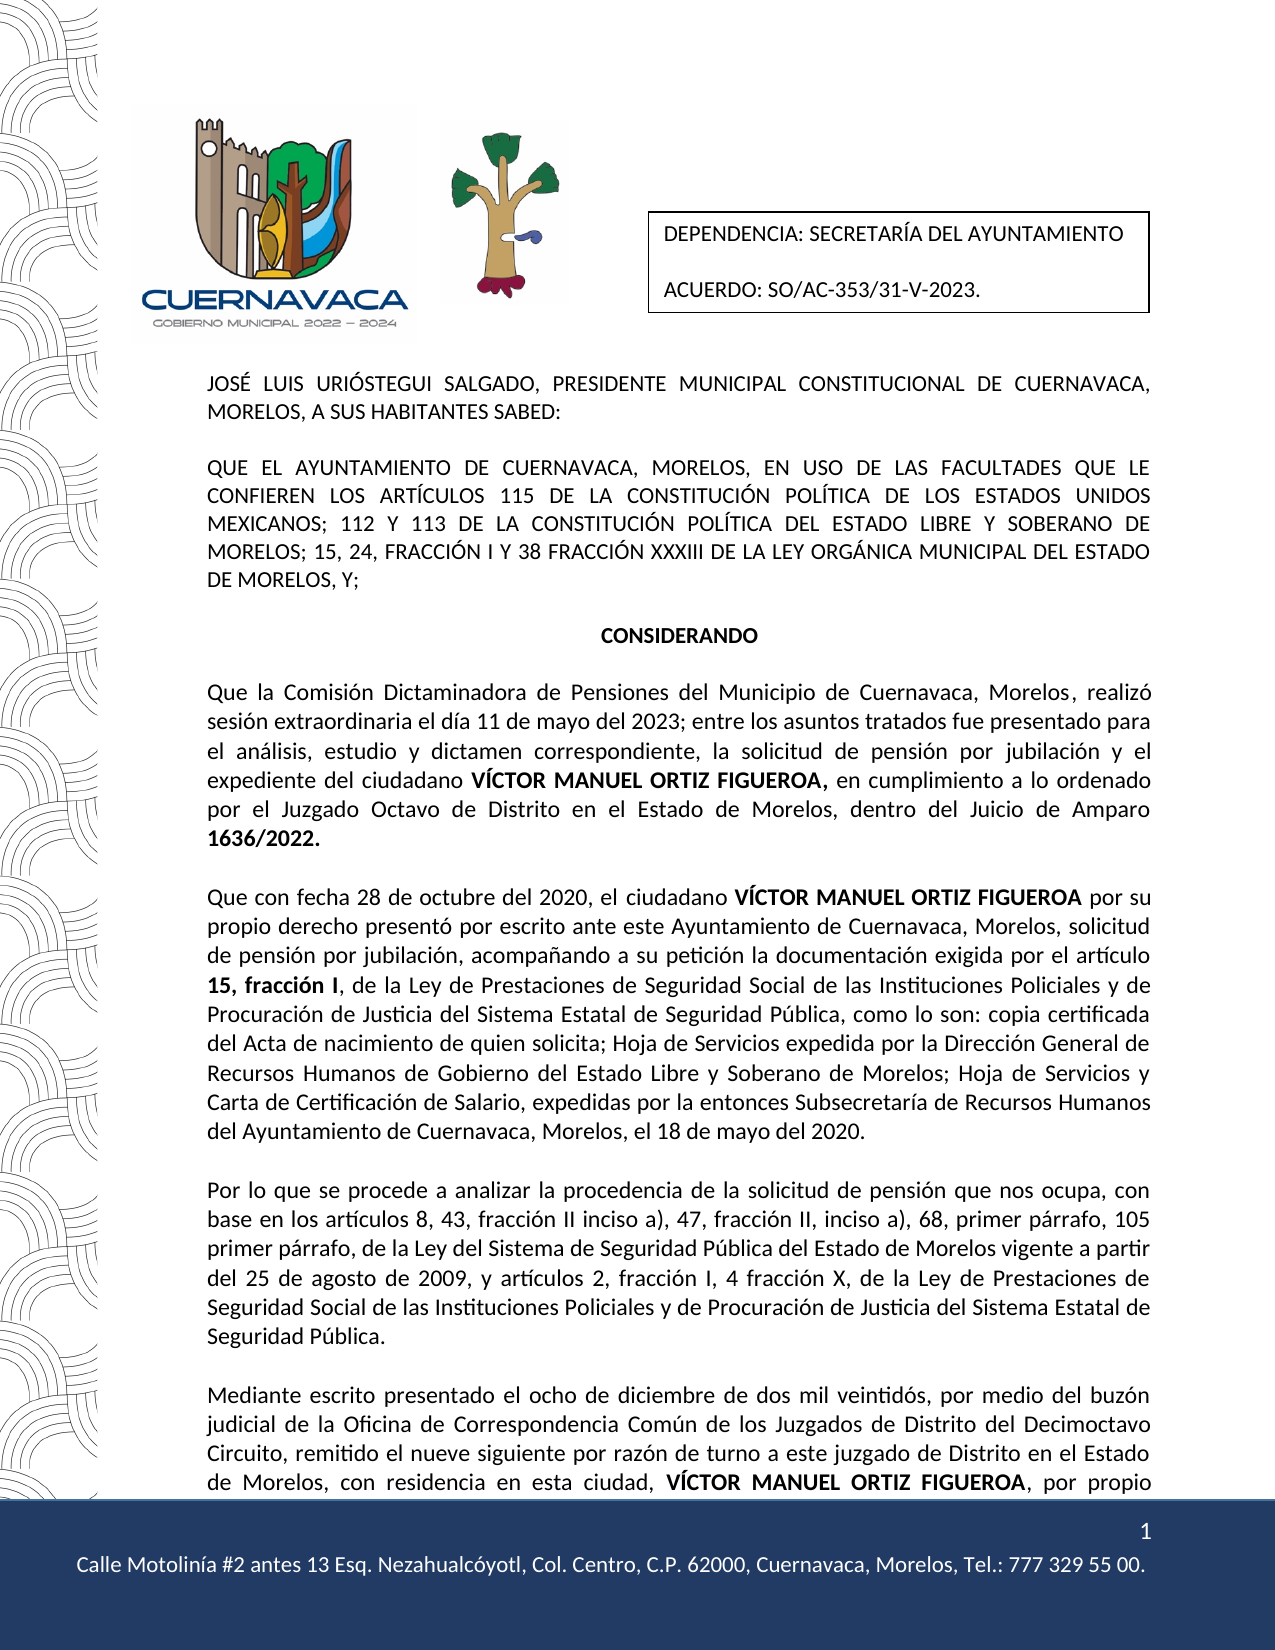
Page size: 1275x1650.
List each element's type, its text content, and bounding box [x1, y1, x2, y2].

text Que con fecha 28 de octubre del 2020, el ciudadano VÍCTOR MANUEL ORTIZ FIGUEROA por su propio derecho presentó por escrito ante este Ayuntamiento de Cuernavaca, Morelos, solicitud de pensión por jubilación, acompañando a su petición la documentación exigida por el artículo 15, fracción I, de la Ley de Prestaciones de Seguridad Social de las Instituciones Policiales y de Procuración de Justicia del Sistema Estatal de Seguridad Pública, como lo son: copia certificada del Acta de nacimiento de quien solicita; Hoja de Servicios expedida por la Dirección General de Recursos Humanos de Gobierno del Estado Libre y Soberano de Morelos; Hoja de Servicios y Carta de Certificación de Salario, expedidas por la entonces Subsecretaría de Recursos Humanos del Ayuntamiento de Cuernavaca, Morelos, el 18 de mayo del 2020. [207, 882, 1152, 1146]
text CONSIDERANDO [207, 621, 1152, 649]
picture [130, 104, 418, 345]
text Por lo que se procede a analizar la procedencia de la solicitud de pensión que nos ocupa, con base en los artículos 8, 43, fracción II inciso a), 47, fracción II, inciso a), 68, primer párrafo, 105 primer párrafo, de la Ley del Sistema de Seguridad Pública del Estado de Morelos vigente a partir del 25 de agosto de 2009, y artículos 2, fracción I, 4 fracción X, de la Ley de Prestaciones de Seguridad Social de las Instituciones Policiales y de Procuración de Justicia del Sistema Estatal de Seguridad Pública. [207, 1175, 1152, 1350]
picture [440, 120, 570, 305]
picture [0, 0, 98, 1499]
text JOSÉ LUIS URIÓSTEGUI SALGADO, PRESIDENTE MUNICIPAL CONSTITUCIONAL DE CUERNAVACA, MORELOS, A SUS HABITANTES SABED: [207, 369, 1152, 425]
text QUE EL AYUNTAMIENTO DE CUERNAVACA, MORELOS, EN USO DE LAS FACULTADES QUE LE CONFIEREN LOS ARTÍCULOS 115 DE LA CONSTITUCIÓN POLÍTICA DE LOS ESTADOS UNIDOS MEXICANOS; 112 Y 113 DE LA CONSTITUCIÓN POLÍTICA DEL ESTADO LIBRE Y SOBERANO DE MORELOS; 15, 24, FRACCIÓN I Y 38 FRACCIÓN XXXIII DE LA LEY ORGÁNICA MUNICIPAL DEL ESTADO DE MORELOS, Y; [207, 453, 1152, 593]
text Que la Comisión Dictaminadora de Pensiones del Municipio de Cuernavaca, Morelos, realizó sesión extraordinaria el día 11 de mayo del 2023; entre los asuntos tratados fue presentado para el análisis, estudio y dictamen correspondiente, la solicitud de pensión por jubilación y el expediente del ciudadano VÍCTOR MANUEL ORTIZ FIGUEROA, en cumplimiento a lo ordenado por el Juzgado Octavo de Distrito en el Estado de Morelos, dentro del Juicio de Amparo 1636/2022. [207, 677, 1152, 853]
